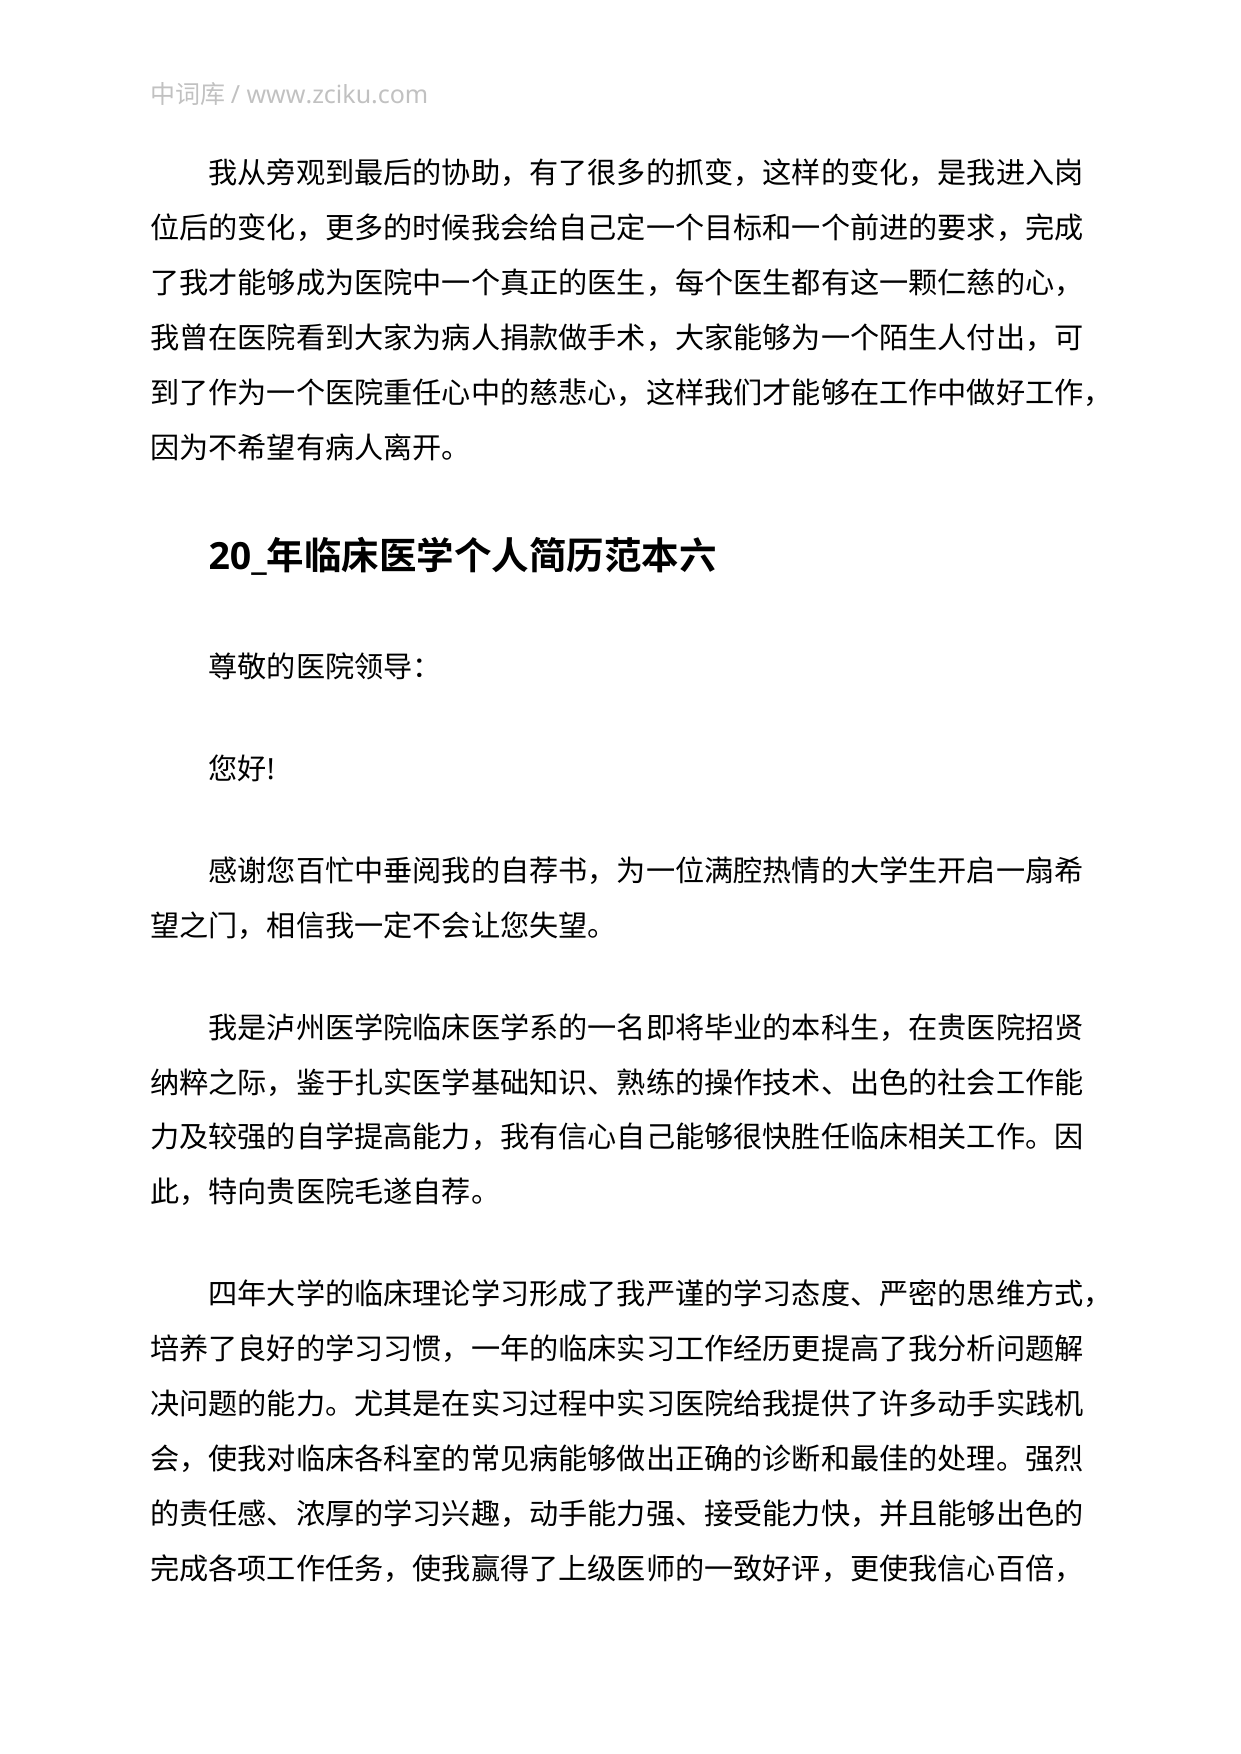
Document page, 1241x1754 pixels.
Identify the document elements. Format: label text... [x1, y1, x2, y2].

text 感谢您百忙中垂阅我的自荐书，为一位满腔热情的大学生开启一扇希望之门，相信我一定不会让您失望。 [150, 848, 1090, 945]
text 尊敬的医院领导： [150, 644, 1090, 686]
text 我从旁观到最后的协助，有了很多的抓变，这样的变化，是我进入岗位后的变化，更多的时候我会给自己定一个目标和一个前进的要求，完成了我才能够成为医院中一个真正的医生，每个医生都有这一颗仁慈的心，我曾在医院看到大家为病人捐款做手术，大家能够为一个陌生人付出，可到了作为一个医院重任心中的慈悲心，这样我们才能够在工作中做好工作，因为不希望有病人离开。 [150, 150, 1090, 467]
text 20_年临床医学个人简历范本六 [150, 526, 1090, 581]
text 我是泸州医学院临床医学系的一名即将毕业的本科生，在贵医院招贤纳粹之际，鉴于扎实医学基础知识、熟练的操作技术、出色的社会工作能力及较强的自学提高能力，我有信心自己能够很快胜任临床相关工作。因此，特向贵医院毛遂自荐。 [150, 1004, 1090, 1211]
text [150, 1271, 1090, 1587]
text 您好! [150, 746, 1090, 788]
